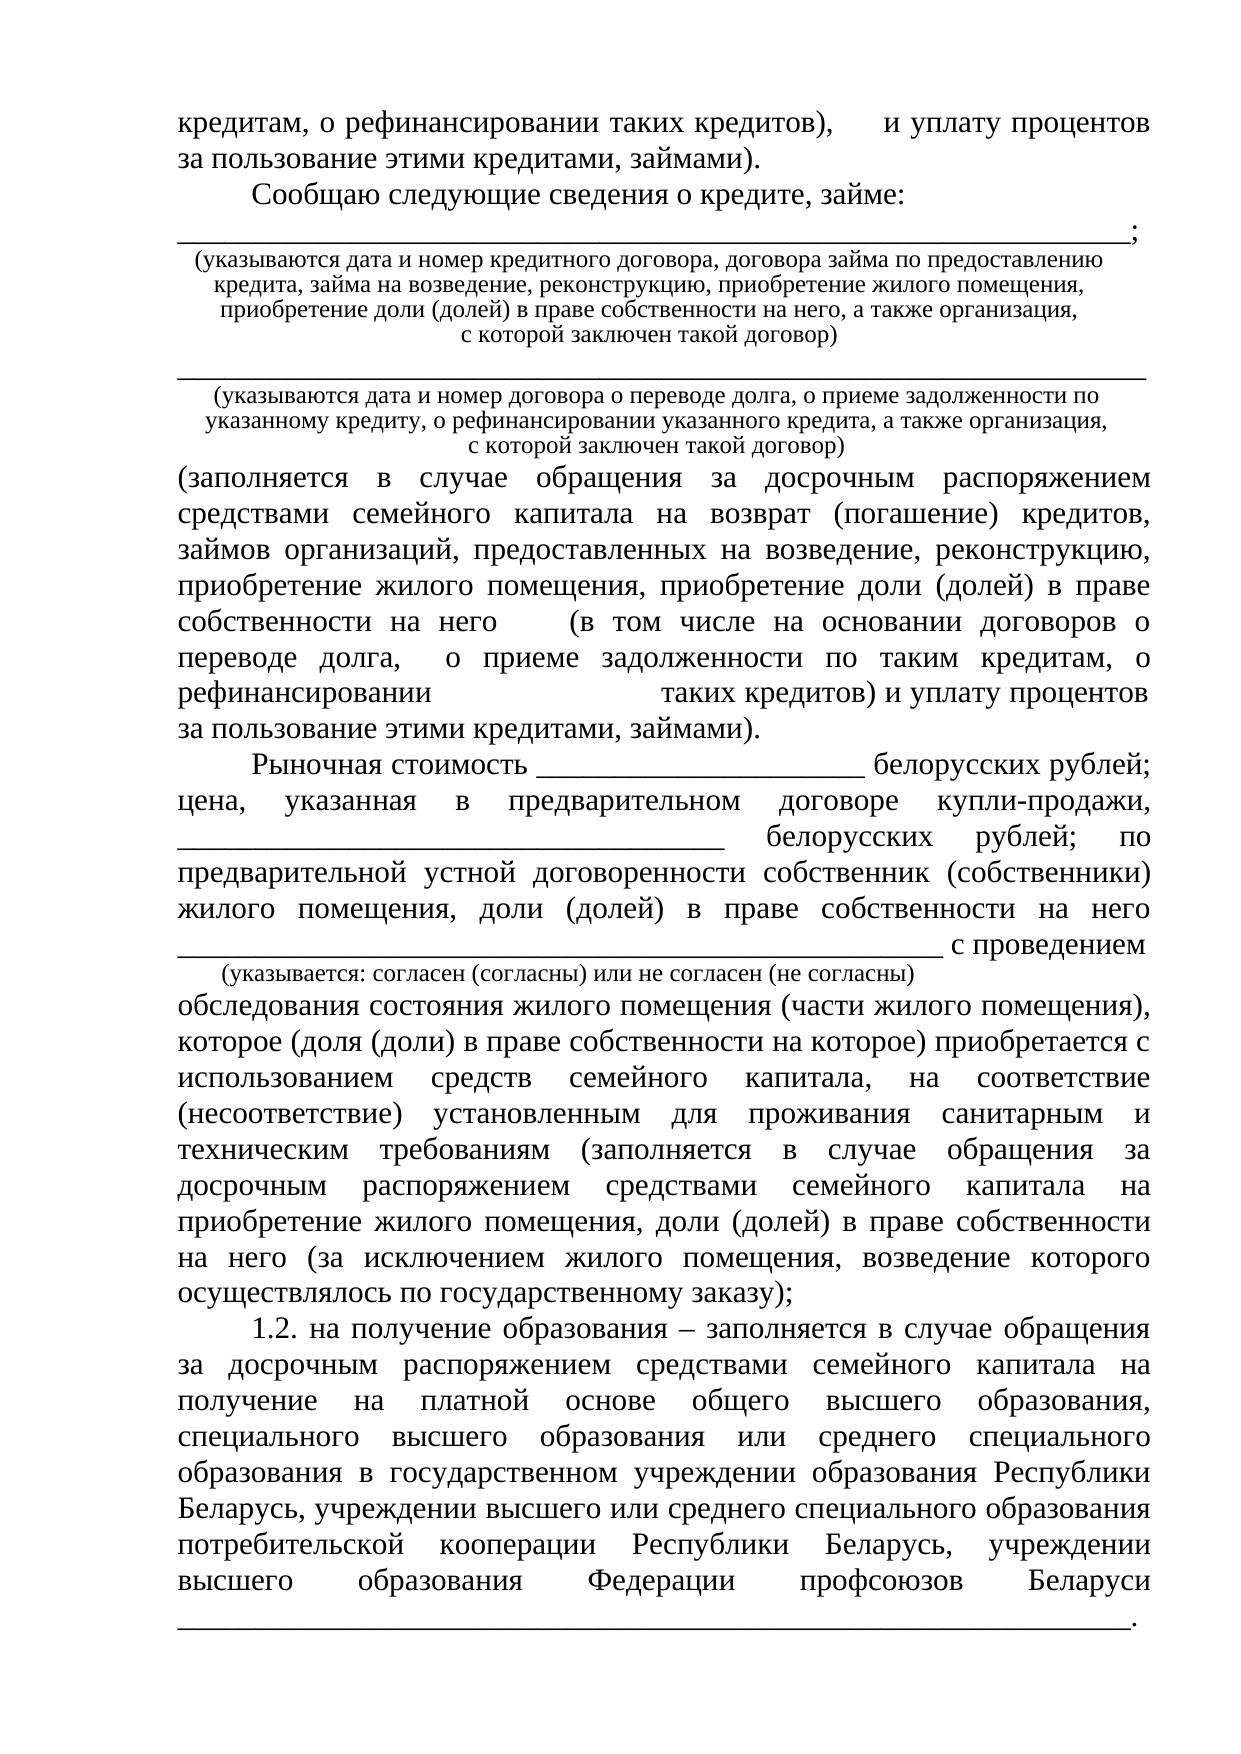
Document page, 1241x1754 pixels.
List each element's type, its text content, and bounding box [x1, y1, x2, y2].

text (указываются дата и номер кредитного договора, договора займа по предоставлению кредита, займа на возведение, реконструкцию, приобретение жилого помещения, приобретение доли (долей) в праве собственности на него, а также организация, с которой заключен такой договор) [177, 247, 1121, 347]
text Сообщаю следующие сведения о кредите, займе: [177, 175, 1152, 211]
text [177, 103, 1152, 175]
text Рыночная стоимость _____________________ белорусских рублей; цена, указанная в предварительном договоре купли-продажи, ___________________________________ белорусских рублей; по предварительной устной договоренности собственник (собственники) жилого помещения, доли (долей) в праве собственности на него _________________________________________________ с проведением [177, 746, 1152, 961]
text 1.2. на получение образования – заполняется в случае обращения за досрочным распоряжением средствами семейного капитала на получение на платной основе общего высшего образования, специального высшего образования или среднего специального образования в государственном учреждении образования Республики Беларусь, учреждении высшего или среднего специального образования потребительской кооперации Республики Беларусь, учреждении высшего образования Федерации профсоюзов Беларуси _____________________________________________________________. [177, 1310, 1152, 1633]
text (указывается: согласен (согласны) или не согласен (не согласны) [177, 961, 1152, 986]
text ______________________________________________________________ [177, 347, 1152, 383]
text (заполняется в случае обращения за досрочным распоряжением средствами семейного капитала на возврат (погашение) кредитов, займов организаций, предоставленных на возведение, реконструкцию, приобретение жилого помещения, приобретение доли (долей) в праве собственности на него (в том числе на основании договоров о переводе долга, о приеме задолженности по таким кредитам, о рефинансировании таких кредитов) и уплату процентов за пользование этими кредитами, займами). [177, 458, 1152, 746]
text (указываются дата и номер договора о переводе долга, о приеме задолженности по указанному кредиту, о рефинансировании указанного кредита, а также организация, с которой заключен такой договор) [177, 383, 1136, 458]
text _____________________________________________________________; [177, 211, 1152, 247]
text обследования состояния жилого помещения (части жилого помещения), которое (доля (доли) в праве собственности на которое) приобретается с использованием средств семейного капитала, на соответствие (несоответствие) установленным для проживания санитарным и техническим требованиям (заполняется в случае обращения за досрочным распоряжением средствами семейного капитала на приобретение жилого помещения, доли (долей) в праве собственности на него (за исключением жилого помещения, возведение которого осуществлялось по государственному заказу); [177, 986, 1152, 1310]
